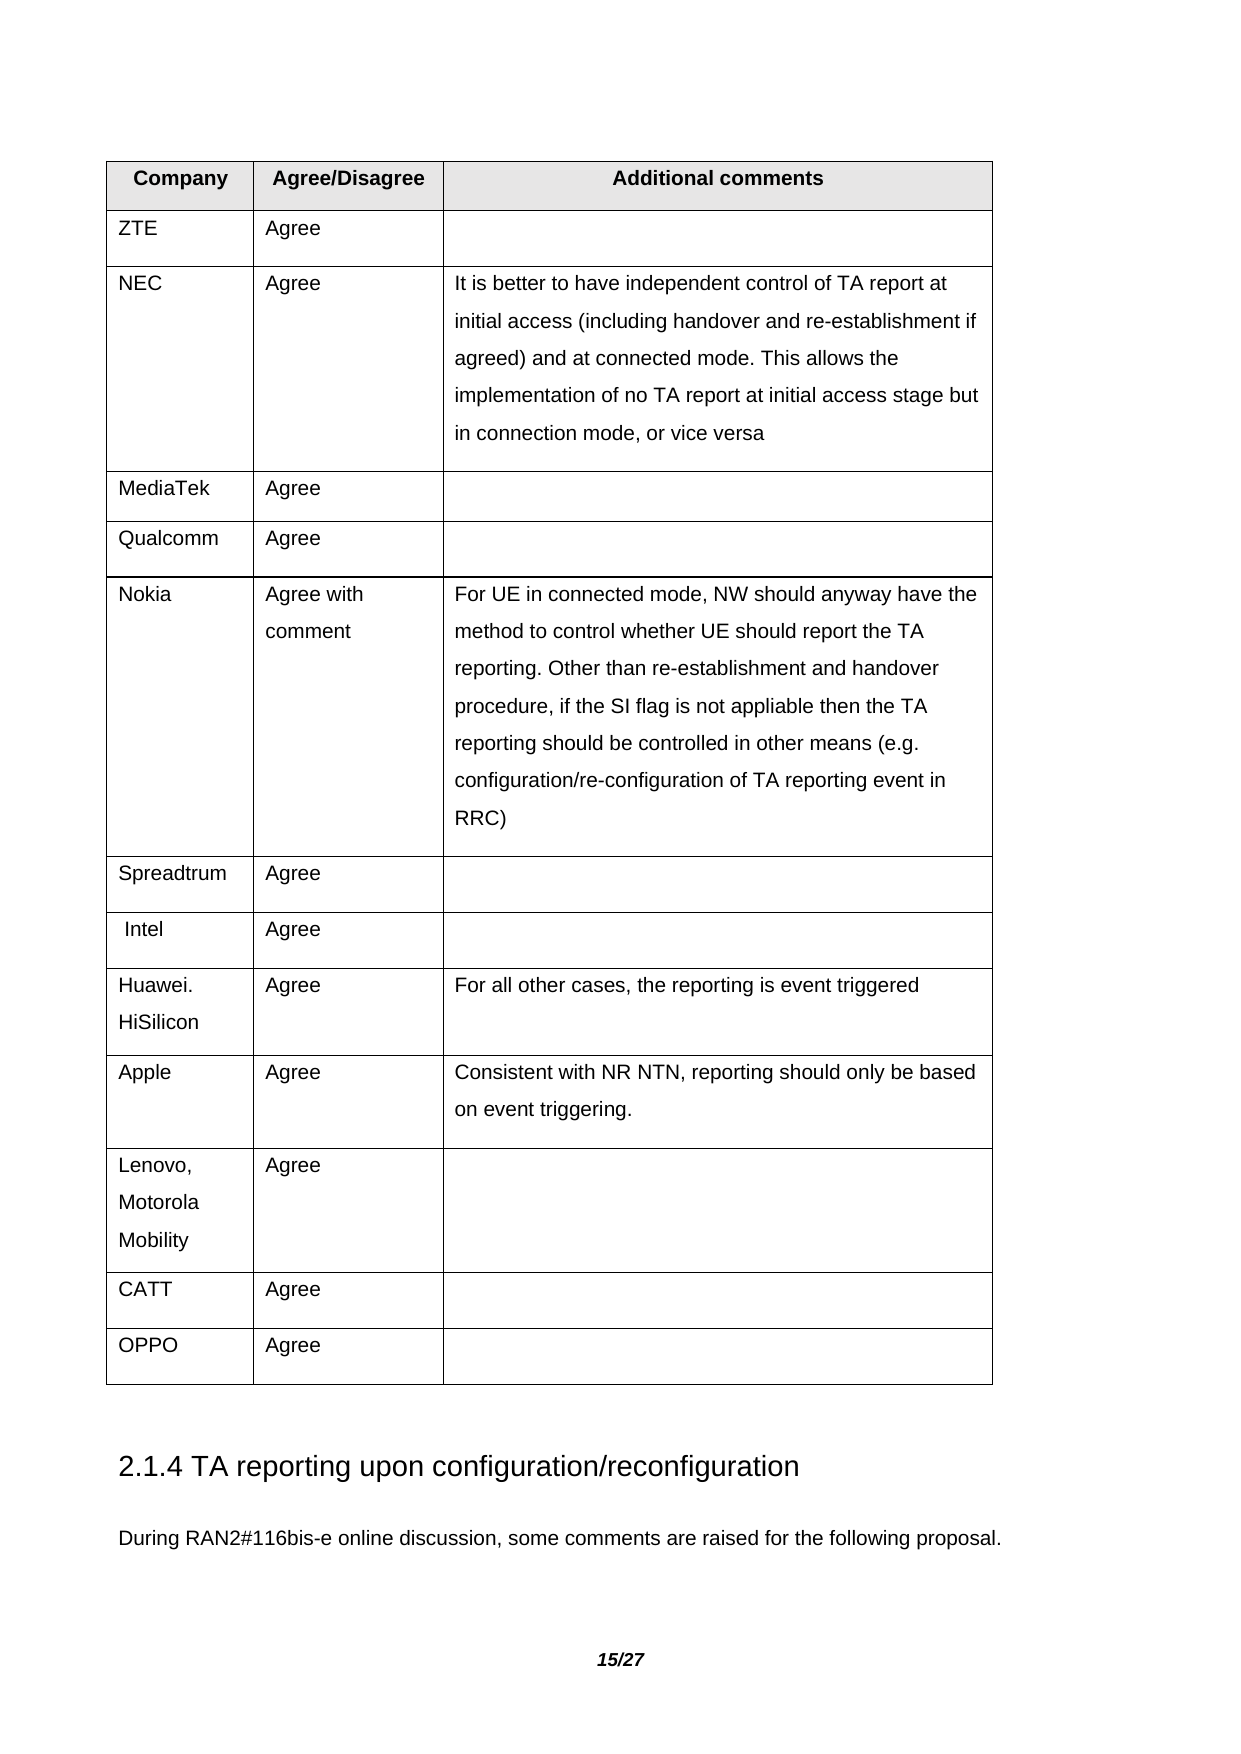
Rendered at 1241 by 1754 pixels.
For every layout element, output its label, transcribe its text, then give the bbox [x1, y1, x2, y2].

table_cell Agree [254, 913, 443, 968]
table_cell Intel [107, 913, 253, 968]
table_cell [444, 1273, 992, 1328]
table_cell [444, 1329, 992, 1383]
table_cell Agree [254, 857, 443, 912]
table_cell OPPO [107, 1329, 253, 1383]
table_cell Qualcomm [107, 522, 253, 576]
table_cell ZTE [107, 211, 253, 266]
table_cell For all other cases, the reporting is event triggered [444, 969, 992, 1054]
table_cell MediaTek [107, 472, 253, 521]
table_cell It is better to have independent control of TA report at initial access (including handover and re-establishment if agreed) and at connected mode. This allows the implementation of no TA report at initial access stage but in connection mode, or vice versa [444, 267, 992, 471]
table_cell Agree [254, 1329, 443, 1383]
table_cell Agree [254, 969, 443, 1054]
table_cell Spreadtrum [107, 857, 253, 912]
table_cell Agree [254, 211, 443, 266]
text During RAN2#116bis-e online discussion, some comments are raised for the following proposal. [118, 1522, 1122, 1554]
table_cell [444, 211, 992, 266]
table_cell NEC [107, 267, 253, 471]
table_cell For UE in connected mode, NW should anyway have the method to control whether UE should report the TA reporting. Other than re-establishment and handover procedure, if the SI flag is not appliable then the TA reporting should be controlled in other means (e.g. configuration/re-configuration of TA reporting event in RRC) [444, 578, 992, 856]
table_cell Huawei. HiSilicon [107, 969, 253, 1054]
table_cell Agree [254, 1056, 443, 1148]
table_cell Consistent with NR NTN, reporting should only be based on event triggering. [444, 1056, 992, 1148]
table_cell Nokia [107, 578, 253, 856]
table_cell CATT [107, 1273, 253, 1328]
table_header Agree/Disagree [254, 162, 443, 210]
table_cell Agree [254, 1273, 443, 1328]
table_cell Agree [254, 267, 443, 471]
table_cell Apple [107, 1056, 253, 1148]
table_cell Agree [254, 1149, 443, 1272]
table_cell Agree [254, 522, 443, 576]
table_cell [444, 522, 992, 576]
table_cell [444, 1149, 992, 1272]
table_cell Agree [254, 472, 443, 521]
table_cell [444, 472, 992, 521]
subtitle 2.1.4 TA reporting upon configuration/reconfiguration [118, 1433, 1122, 1498]
table_header Company [107, 162, 253, 210]
table_header Additional comments [444, 162, 992, 210]
table_cell Agree with comment [254, 578, 443, 856]
table_cell Lenovo, Motorola Mobility [107, 1149, 253, 1272]
table_cell [444, 857, 992, 912]
table_cell [444, 913, 992, 968]
